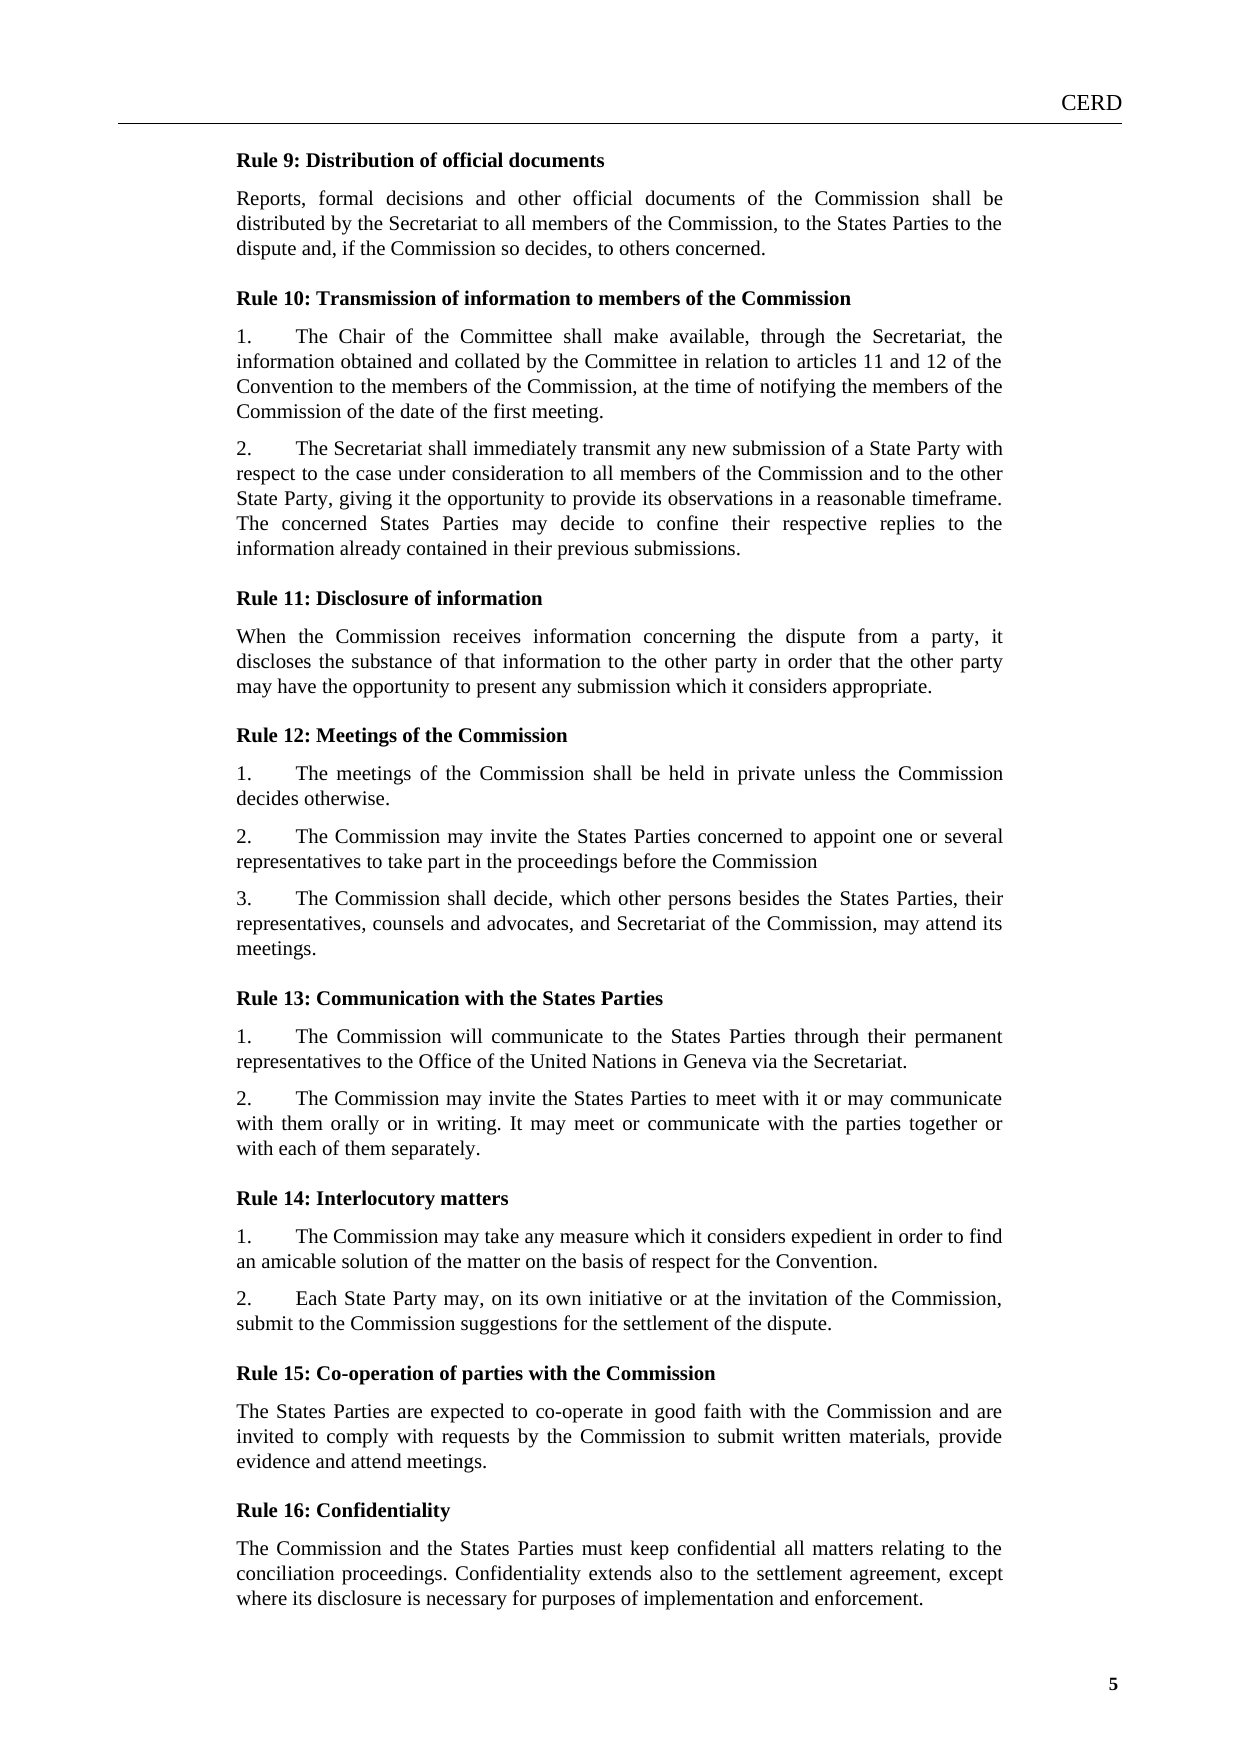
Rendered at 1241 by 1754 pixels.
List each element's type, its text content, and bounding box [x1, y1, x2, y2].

text The States Parties are expected to co-operate in good faith with the Commission and are invited to comply with requests by the Commission to submit written materials, provide evidence and attend meetings. [236, 1398, 1004, 1473]
text 3. The Commission shall decide, which other persons besides the States Parties, their representatives, counsels and advocates, and Secretariat of the Commission, may attend its meetings. [236, 885, 1004, 960]
text 2. The Commission may invite the States Parties concerned to appoint one or several representatives to take part in the proceedings before the Commission [236, 823, 1004, 873]
text 1. The Commission will communicate to the States Parties through their permanent representatives to the Office of the United Nations in Geneva via the Secretariat. [236, 1023, 1004, 1073]
text Rule 14: Interlocutory matters [118, 1185, 1004, 1210]
text 2. The Secretariat shall immediately transmit any new submission of a State Party with respect to the case under consideration to all members of the Commission and to the other State Party, giving it the opportunity to provide its observations in a reasonable timeframe. The concerned States Parties may decide to confine their respective replies to the information already contained in their previous submissions. [236, 435, 1004, 560]
text 2. The Commission may invite the States Parties to meet with it or may communicate with them orally or in writing. It may meet or communicate with the parties together or with each of them separately. [236, 1085, 1004, 1160]
text 1. The meetings of the Commission shall be held in private unless the Commission decides otherwise. [236, 760, 1004, 810]
text Rule 16: Confidentiality [118, 1498, 1004, 1523]
text Reports, formal decisions and other official documents of the Commission shall be distributed by the Secretariat to all members of the Commission, to the States Parties to the dispute and, if the Commission so decides, to others concerned. [236, 185, 1004, 260]
text Rule 12: Meetings of the Commission [118, 723, 1004, 748]
text 2. Each State Party may, on its own initiative or at the invitation of the Commission, submit to the Commission suggestions for the settlement of the dispute. [236, 1285, 1004, 1335]
text Rule 15: Co-operation of parties with the Commission [118, 1360, 1004, 1385]
text Rule 9: Distribution of official documents [118, 148, 1004, 173]
text Rule 10: Transmission of information to members of the Commission [118, 285, 1004, 310]
text Rule 11: Disclosure of information [118, 585, 1004, 610]
text When the Commission receives information concerning the dispute from a party, it discloses the substance of that information to the other party in order that the other party may have the opportunity to present any submission which it considers appropriate. [236, 623, 1004, 698]
text The Commission and the States Parties must keep confidential all matters relating to the conciliation proceedings. Confidentiality extends also to the settlement agreement, except where its disclosure is necessary for purposes of implementation and enforcement. [236, 1535, 1004, 1610]
text 1. The Commission may take any measure which it considers expedient in order to find an amicable solution of the matter on the basis of respect for the Convention. [236, 1223, 1004, 1273]
text Rule 13: Communication with the States Parties [118, 985, 1004, 1010]
text 1. The Chair of the Committee shall make available, through the Secretariat, the information obtained and collated by the Committee in relation to articles 11 and 12 of the Convention to the members of the Commission, at the time of notifying the members of the Commission of the date of the first meeting. [236, 323, 1004, 423]
